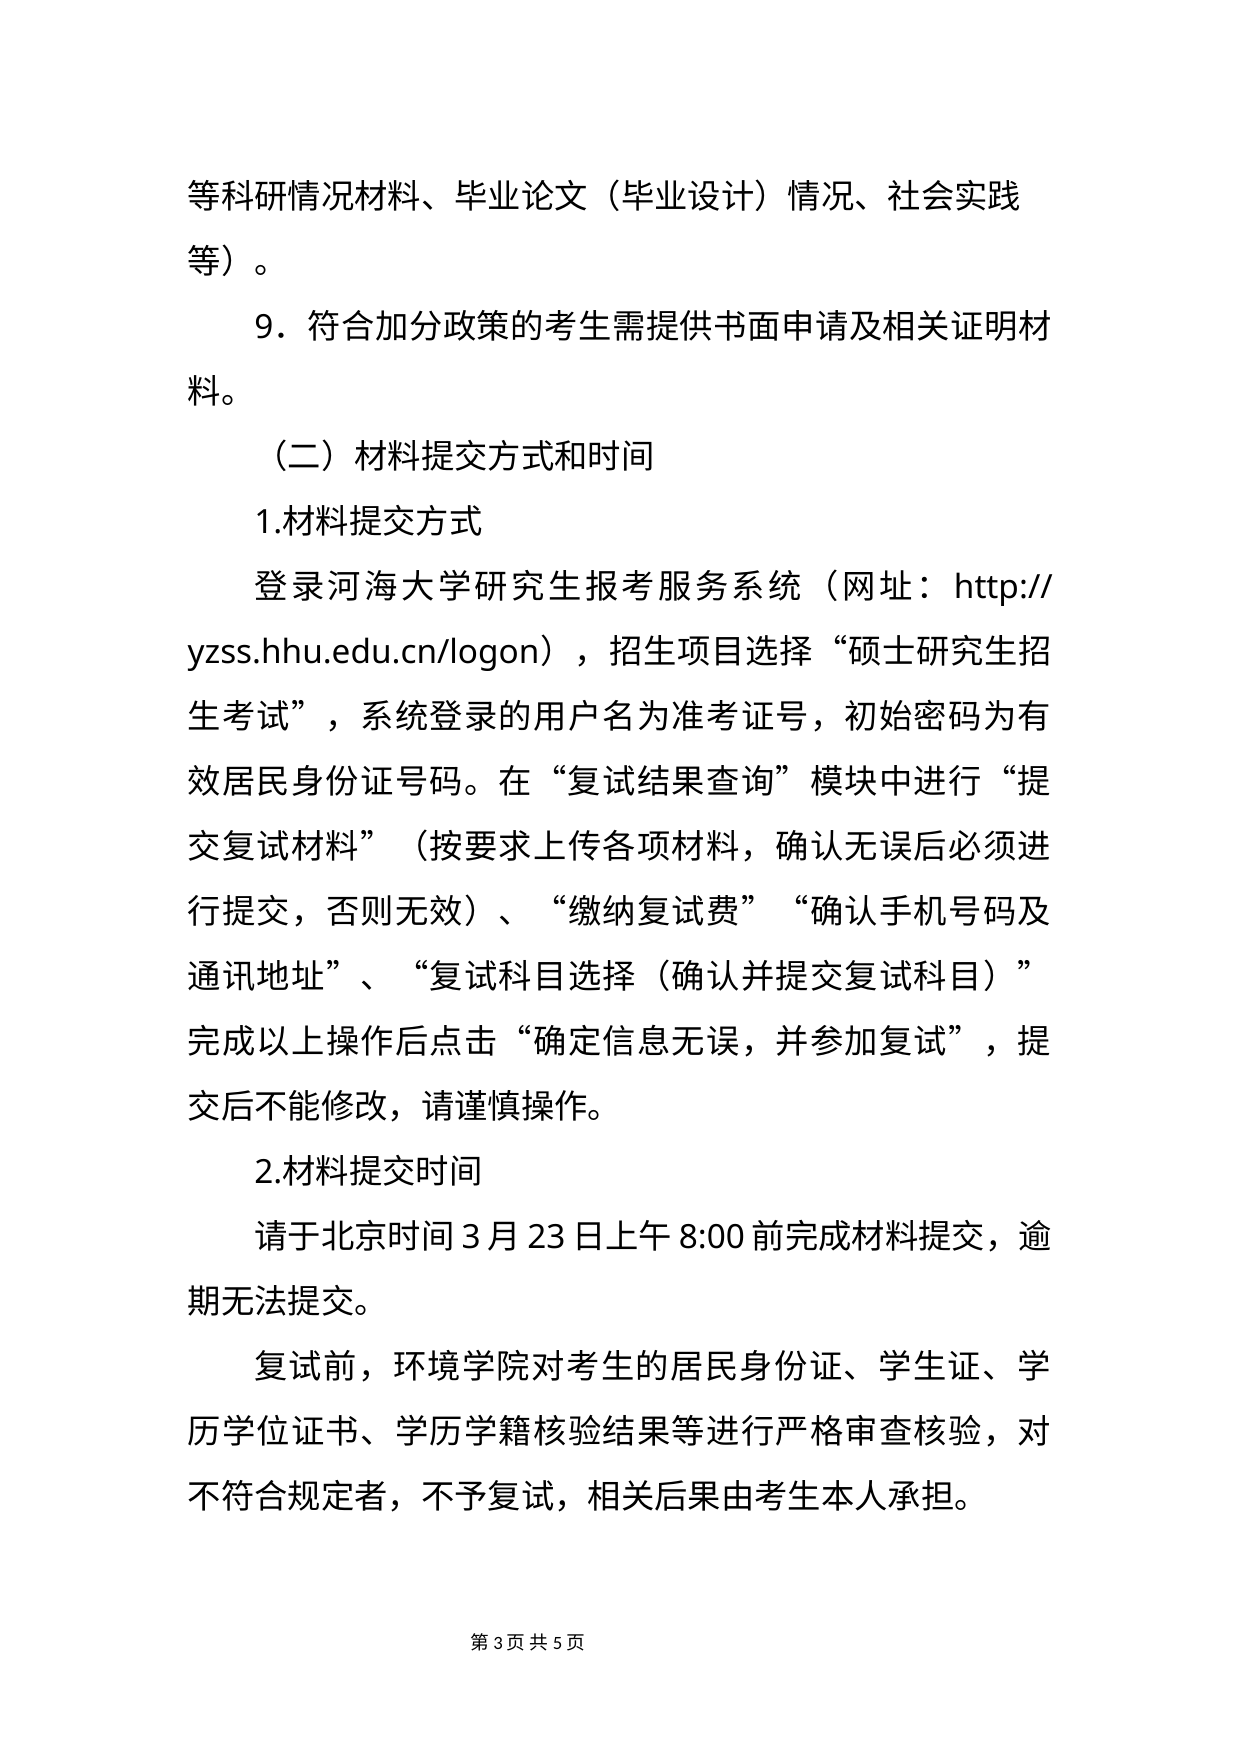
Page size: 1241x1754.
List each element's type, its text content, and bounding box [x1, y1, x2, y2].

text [187, 162, 1053, 292]
text 复试前，环境学院对考生的居民身份证、学生证、学历学位证书、学历学籍核验结果等进行严格审查核验，对不符合规定者，不予复试，相关后果由考生本人承担。 [187, 1332, 1053, 1527]
text 登录河海大学研究生报考服务系统（网址：http://yzss.hhu.edu.cn/logon），招生项目选择“硕士研究生招生考试”，系统登录的用户名为准考证号，初始密码为有效居民身份证号码。在“复试结果查询”模块中进行“提交复试材料”（按要求上传各项材料，确认无误后必须进行提交，否则无效）、“缴纳复试费”“确认手机号码及通讯地址”、“复试科目选择（确认并提交复试科目）”，完成以上操作后点击“确定信息无误，并参加复试”，提交后不能修改，请谨慎操作。 [187, 552, 1053, 1137]
text 请于北京时间3月23日上午8:00前完成材料提交，逾期无法提交。 [187, 1202, 1053, 1332]
text 1.材料提交方式 [187, 487, 1053, 552]
text 2.材料提交时间 [187, 1137, 1053, 1202]
text （二）材料提交方式和时间 [187, 422, 1053, 487]
text 9．符合加分政策的考生需提供书面申请及相关证明材料。 [187, 292, 1053, 422]
